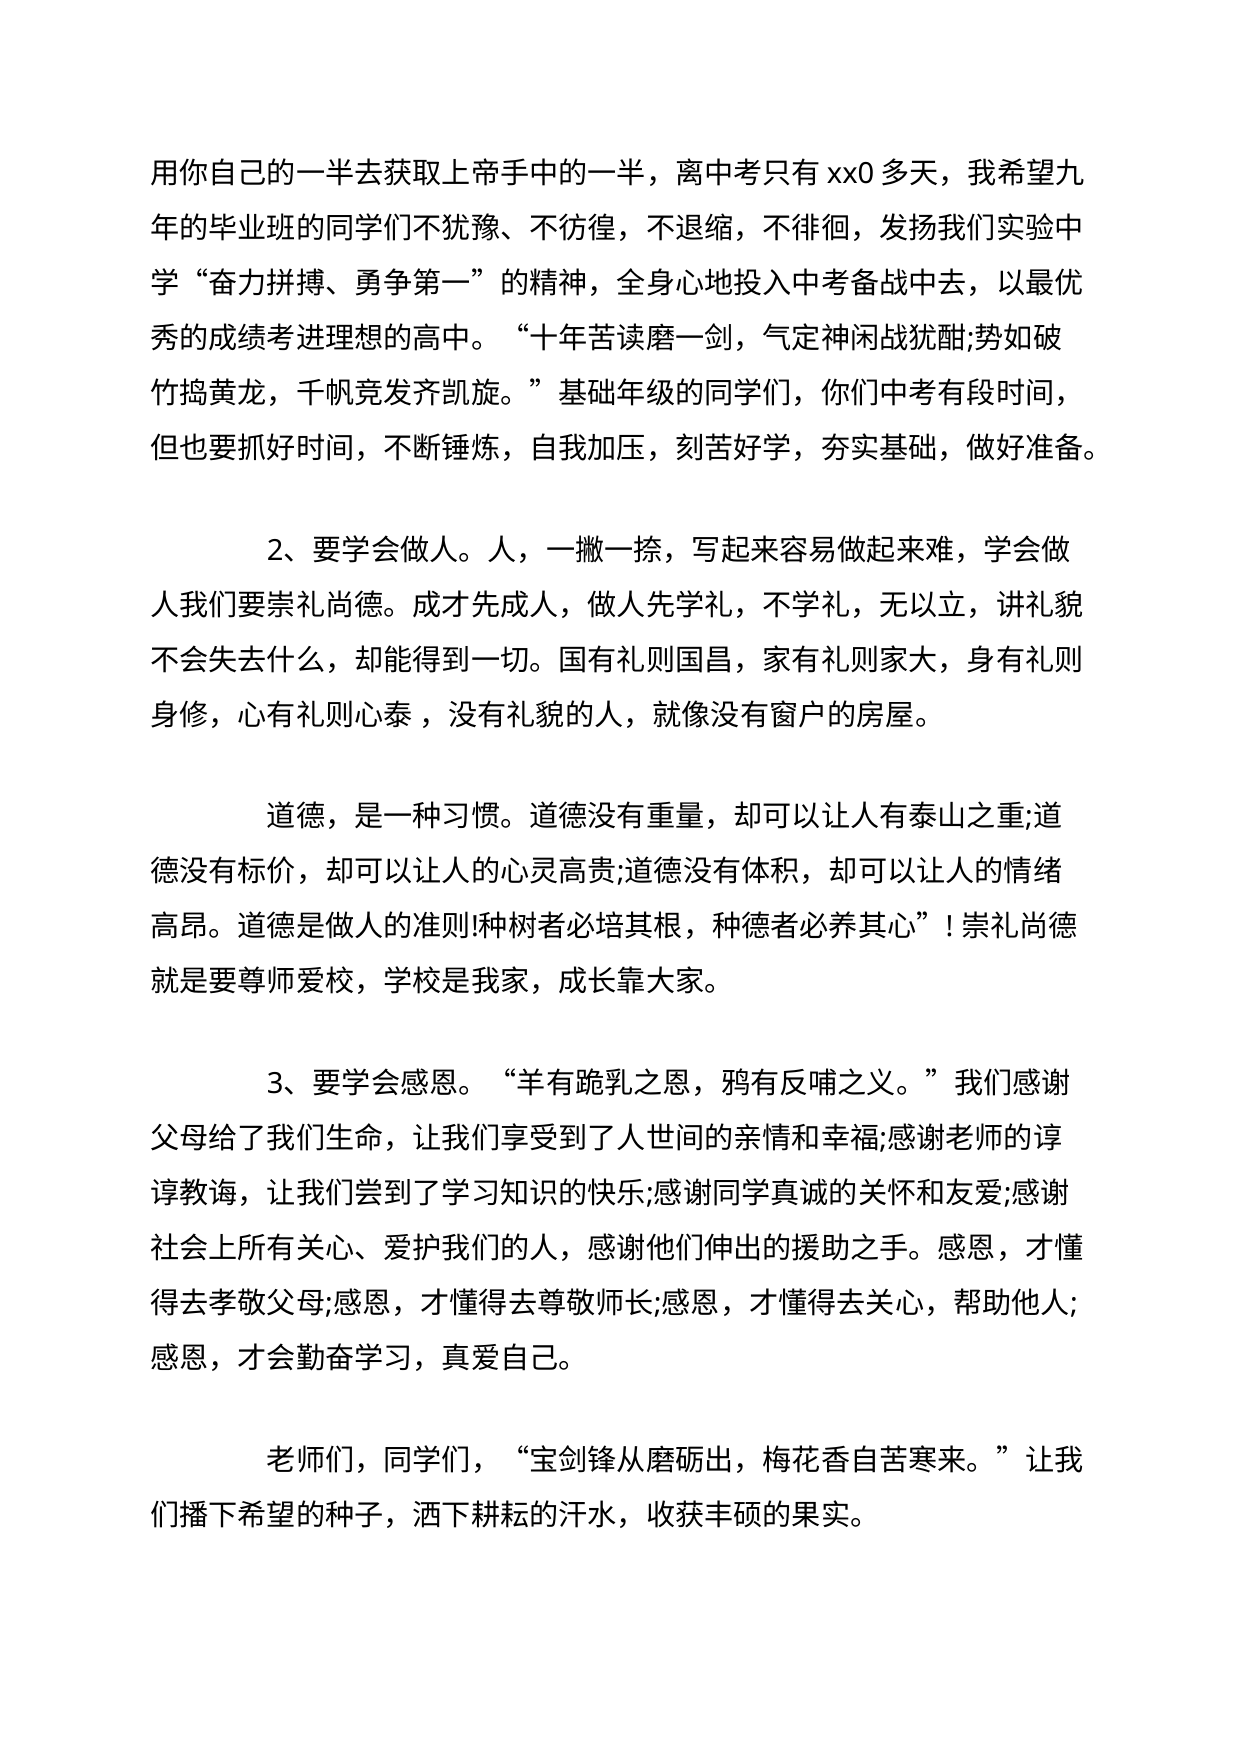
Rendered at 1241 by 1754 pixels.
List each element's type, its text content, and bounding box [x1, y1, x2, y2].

text 道德，是一种习惯。道德没有重量，却可以让人有泰山之重;道德没有标价，却可以让人的心灵高贵;道德没有体积，却可以让人的情绪高昂。道德是做人的准则!种树者必培其根，种德者必养其心”! 崇礼尚德就是要尊师爱校，学校是我家，成长靠大家。 [150, 793, 1090, 1000]
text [150, 150, 1090, 467]
text 3、要学会感恩。“羊有跪乳之恩，鸦有反哺之义。”我们感谢父母给了我们生命，让我们享受到了人世间的亲情和幸福;感谢老师的谆谆教诲，让我们尝到了学习知识的快乐;感谢同学真诚的关怀和友爱;感谢社会上所有关心、爱护我们的人，感谢他们伸出的援助之手。感恩，才懂得去孝敬父母;感恩，才懂得去尊敬师长;感恩，才懂得去关心，帮助他人;感恩，才会勤奋学习，真爱自己。 [150, 1060, 1090, 1377]
text 老师们，同学们，“宝剑锋从磨砺出，梅花香自苦寒来。”让我们播下希望的种子，洒下耕耘的汗水，收获丰硕的果实。 [150, 1436, 1090, 1534]
text 2、要学会做人。人，一撇一捺，写起来容易做起来难，学会做人我们要崇礼尚德。成才先成人，做人先学礼，不学礼，无以立，讲礼貌不会失去什么，却能得到一切。国有礼则国昌，家有礼则家大，身有礼则身修，心有礼则心泰 ，没有礼貌的人，就像没有窗户的房屋。 [150, 526, 1090, 733]
